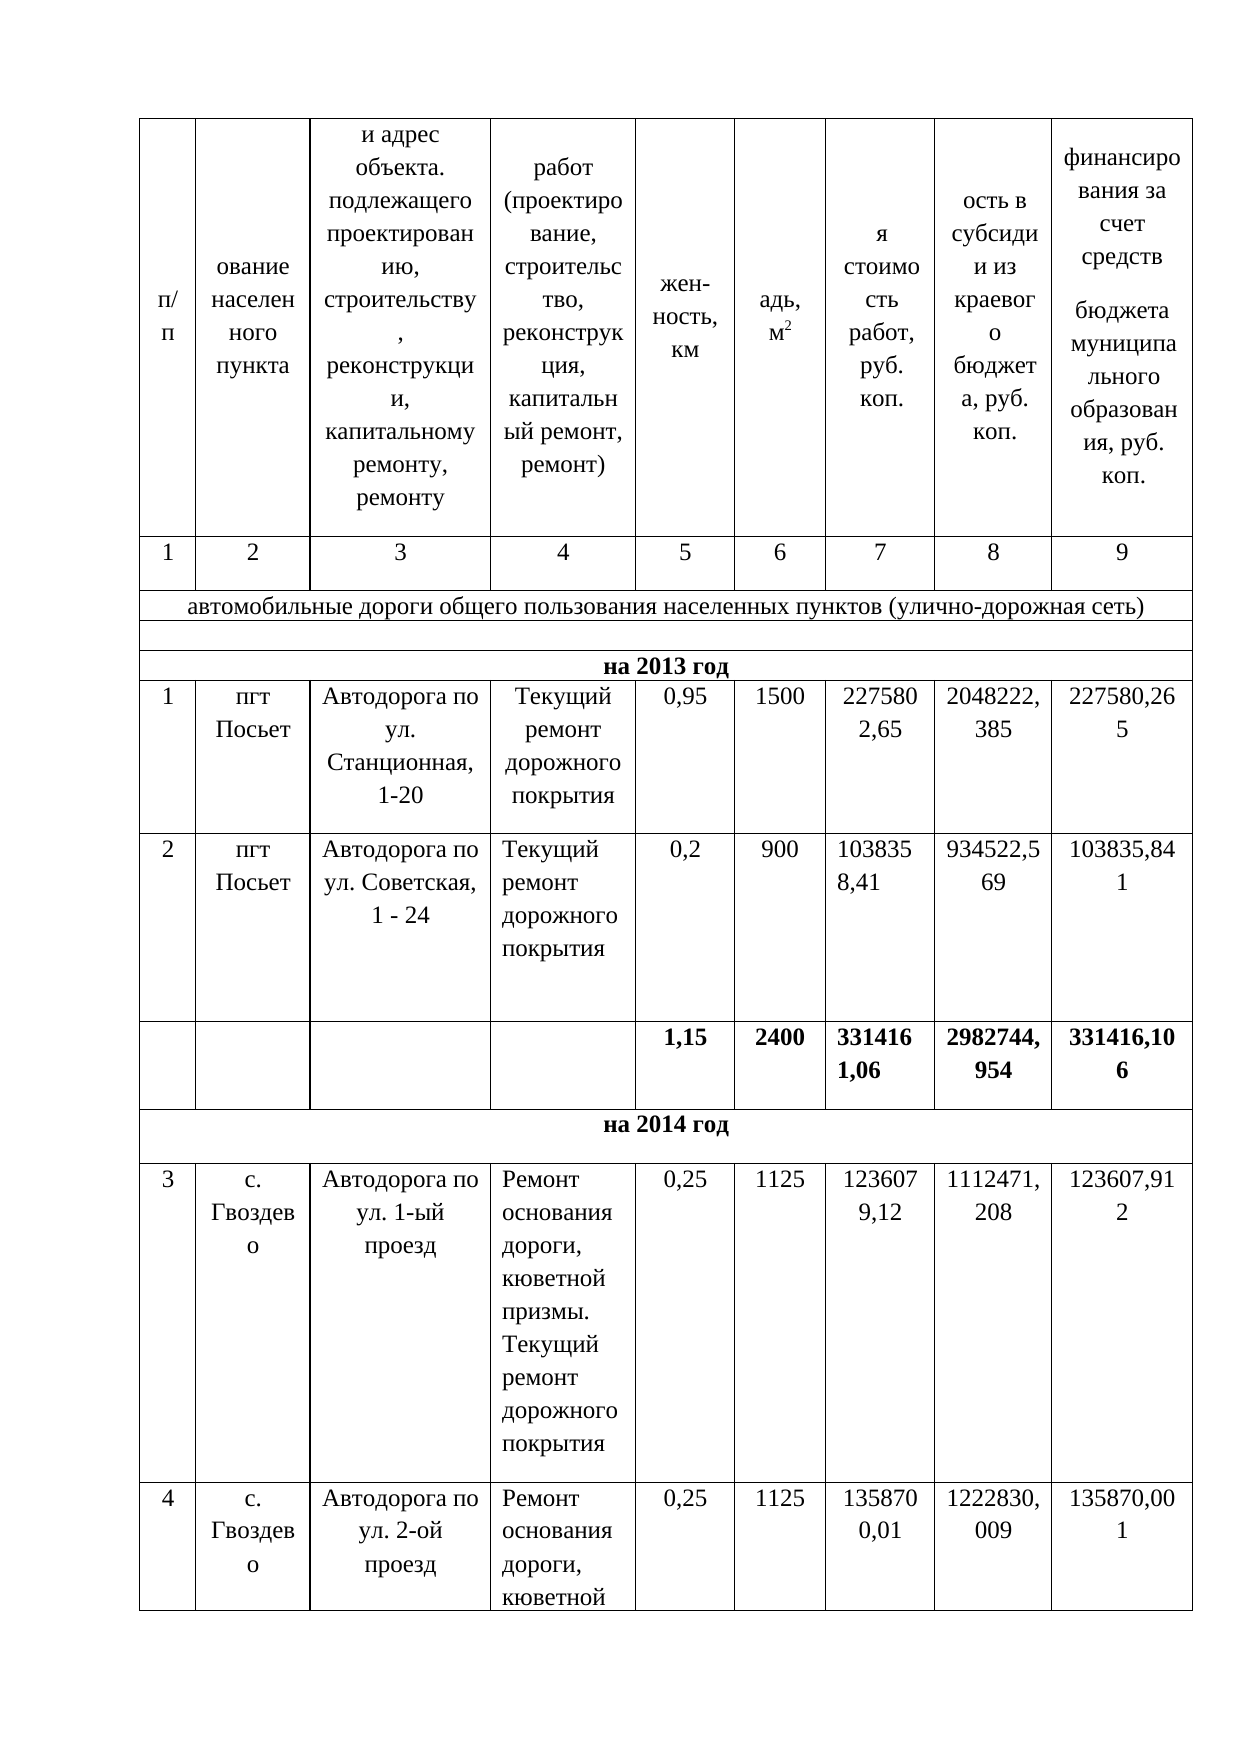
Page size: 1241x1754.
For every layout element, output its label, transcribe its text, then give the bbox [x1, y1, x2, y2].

table_cell Ремонт основания дороги, кюветной призмы. Текущий ремонт дорожного покрытия [491, 1164, 635, 1482]
table_cell пгт Посьет [196, 834, 309, 1021]
table_header Протяжен-ность, км [636, 119, 734, 536]
table_cell 2400 [735, 1022, 825, 1108]
table_cell 4 [491, 537, 635, 590]
table_cell с. Гвоздево [196, 1164, 309, 1482]
table_cell на 2013 год [140, 651, 1192, 680]
table_cell Автодорога по ул. Станционная, 1-20 [311, 681, 490, 833]
table_cell 2982744,954 [935, 1022, 1051, 1108]
table_cell с. Гвоздево [196, 1483, 309, 1610]
table_cell 3 [140, 1164, 195, 1482]
table_cell 900 [735, 834, 825, 1021]
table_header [826, 119, 934, 536]
table_cell 123607,912 [1052, 1164, 1192, 1482]
table_cell 2 [196, 537, 309, 590]
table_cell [491, 1483, 635, 1610]
table_header № п/п [140, 119, 195, 536]
table_cell 135870,001 [1052, 1483, 1192, 1610]
table_cell 1038358,41 [826, 834, 934, 1021]
table_cell 2048222,385 [935, 681, 1051, 833]
table_cell 0,25 [636, 1483, 734, 1610]
table_cell 6 [735, 537, 825, 590]
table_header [1052, 119, 1192, 536]
table_cell 2 [140, 834, 195, 1021]
table_cell 4 [140, 1483, 195, 1610]
table_cell [491, 1022, 635, 1108]
table_cell [196, 1022, 309, 1108]
table_cell Текущий ремонт дорожного покрытия [491, 681, 635, 833]
table_cell на 2014 год [140, 1110, 1192, 1163]
table_cell 5 [636, 537, 734, 590]
table_cell Автодорога по ул. Советская, 1 - 24 [311, 834, 490, 1021]
table_cell 1358700,01 [826, 1483, 934, 1610]
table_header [491, 119, 635, 536]
table_cell 0,2 [636, 834, 734, 1021]
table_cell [311, 1483, 490, 1610]
table_header Площадь, м2 [735, 119, 825, 536]
table_cell 1 [140, 537, 195, 590]
table_cell 934522,569 [935, 834, 1051, 1021]
table_cell 103835,841 [1052, 834, 1192, 1021]
table_cell 3 [311, 537, 490, 590]
table_cell 1125 [735, 1164, 825, 1482]
table_cell Текущий ремонт дорожного покрытия [491, 834, 635, 1021]
table_cell [311, 1022, 490, 1108]
table_cell 0,25 [636, 1164, 734, 1482]
table_cell 0,95 [636, 681, 734, 833]
table_cell 1112471,208 [935, 1164, 1051, 1482]
table_cell 7 [826, 537, 934, 590]
table_cell 1222830,009 [935, 1483, 1051, 1610]
table_cell 1236079,12 [826, 1164, 934, 1482]
table_cell 1500 [735, 681, 825, 833]
table_cell 227580,265 [1052, 681, 1192, 833]
table_cell пгт Посьет [196, 681, 309, 833]
table_cell 1,15 [636, 1022, 734, 1108]
table_cell 2275802,65 [826, 681, 934, 833]
table_cell 9 [1052, 537, 1192, 590]
table_cell 8 [935, 537, 1051, 590]
table_cell автомобильные дороги общего пользования населенных пунктов (улично-дорожная сеть) [140, 591, 1192, 620]
table_cell Автодорога по ул. 1-ый проезд [311, 1164, 490, 1482]
table_cell 1 [140, 681, 195, 833]
table_cell 3314161,06 [826, 1022, 934, 1108]
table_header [196, 119, 309, 536]
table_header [935, 119, 1051, 536]
table_cell 1125 [735, 1483, 825, 1610]
table_cell 331416,106 [1052, 1022, 1192, 1108]
table_cell [140, 621, 1192, 650]
table_cell [140, 1022, 195, 1108]
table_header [311, 119, 490, 536]
